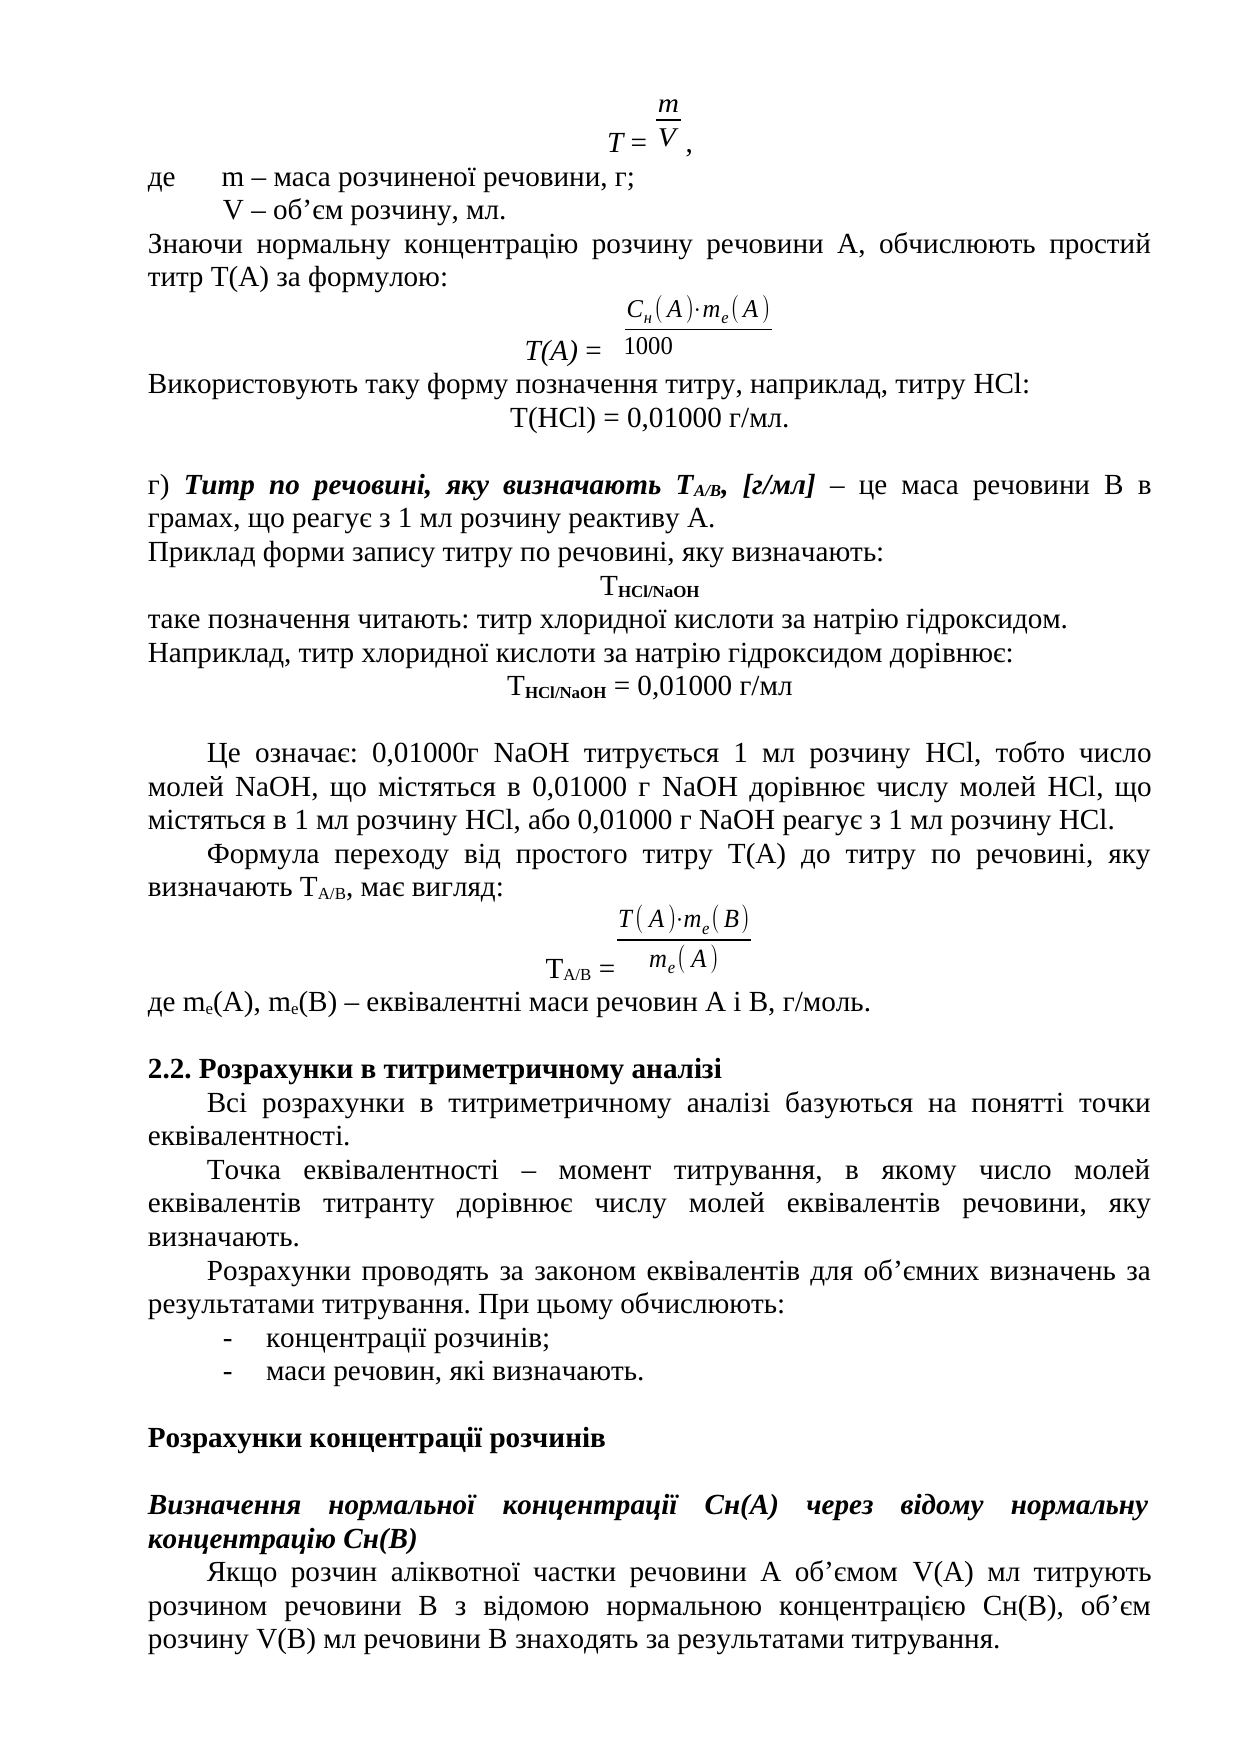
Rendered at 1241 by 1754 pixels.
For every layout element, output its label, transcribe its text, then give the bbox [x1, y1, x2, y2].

text Якщо розчин аліквотної частки речовини А об’ємом V(А) мл титрують розчином речовини В з відомою нормальною концентрацією Сн(В), об’єм розчину V(В) мл речовини В знаходять за результатами титрування. [148, 1554, 1152, 1655]
text Це означає: 0,01000г NaOH титрується 1 мл розчину HCl, тобто число молей NaOH, що містяться в 0,01000 г NaOH дорівнює числу молей HCl, що містяться в 1 мл розчину HCl, або 0,01000 г NaOH реагує з 1 мл розчину HCl. [148, 735, 1152, 836]
text Визначення нормальної концентрації Сн(А) через відому нормальну концентрацію Сн(В) [148, 1487, 1152, 1554]
text Розрахунки концентрації розчинів [148, 1420, 1152, 1454]
text г) Титр по речовині, яку визначають ТА/В, [г/мл] – це маса речовини В в грамах, що реагує з 1 мл розчину реактиву А. [148, 467, 1152, 534]
text Розрахунки проводять за законом еквівалентів для об’ємних визначень за результатами титрування. При цьому обчислюють: [148, 1253, 1152, 1320]
text Знаючи нормальну концентрацію розчину речовини А, обчислюють простий титр Т(А) за формулою: [148, 226, 1152, 293]
text V – об’єм розчину, мл. [148, 192, 1152, 226]
text де m – маса розчиненої речовини, г; [148, 159, 1152, 192]
text THCl/NaOH = 0,01000 г/мл [148, 668, 1152, 702]
text Приклад форми запису титру по речовині, яку визначають: [148, 534, 1152, 568]
text - концентрації розчинів; [148, 1320, 1152, 1353]
subtitle 2.2. Розрахунки в титриметричному аналізі [148, 1051, 1152, 1085]
text - маси речовин, які визначають. [223, 1353, 1152, 1387]
text Використовують таку форму позначення титру, наприклад, титру HCl: [148, 366, 1152, 400]
text T(HCl) = 0,01000 г/мл. [148, 400, 1152, 433]
text Наприклад, титр хлоридної кислоти за натрію гідроксидом дорівнює: [148, 635, 1152, 668]
text ТА/В = [148, 903, 1152, 984]
text Всі розрахунки в титриметричному аналізі базуються на понятті точки еквівалентності. [148, 1085, 1152, 1152]
text ТHCl/NaOH [148, 568, 1152, 601]
text Т = , [148, 88, 1152, 159]
text Формула переходу від простого титру Т(А) до титру по речовині, яку визначають ТА/В, має вигляд: [148, 836, 1152, 903]
text Точка еквівалентності – момент титрування, в якому число молей еквівалентів титранту дорівнює числу молей еквівалентів речовини, яку визначають. [148, 1152, 1152, 1253]
text де mе(А), mе(В) – еквівалентні маси речовин А і В, г/моль. [148, 984, 1152, 1018]
text Т(А) = [148, 293, 1152, 366]
text таке позначення читають: титр хлоридної кислоти за натрію гідроксидом. [148, 601, 1152, 635]
